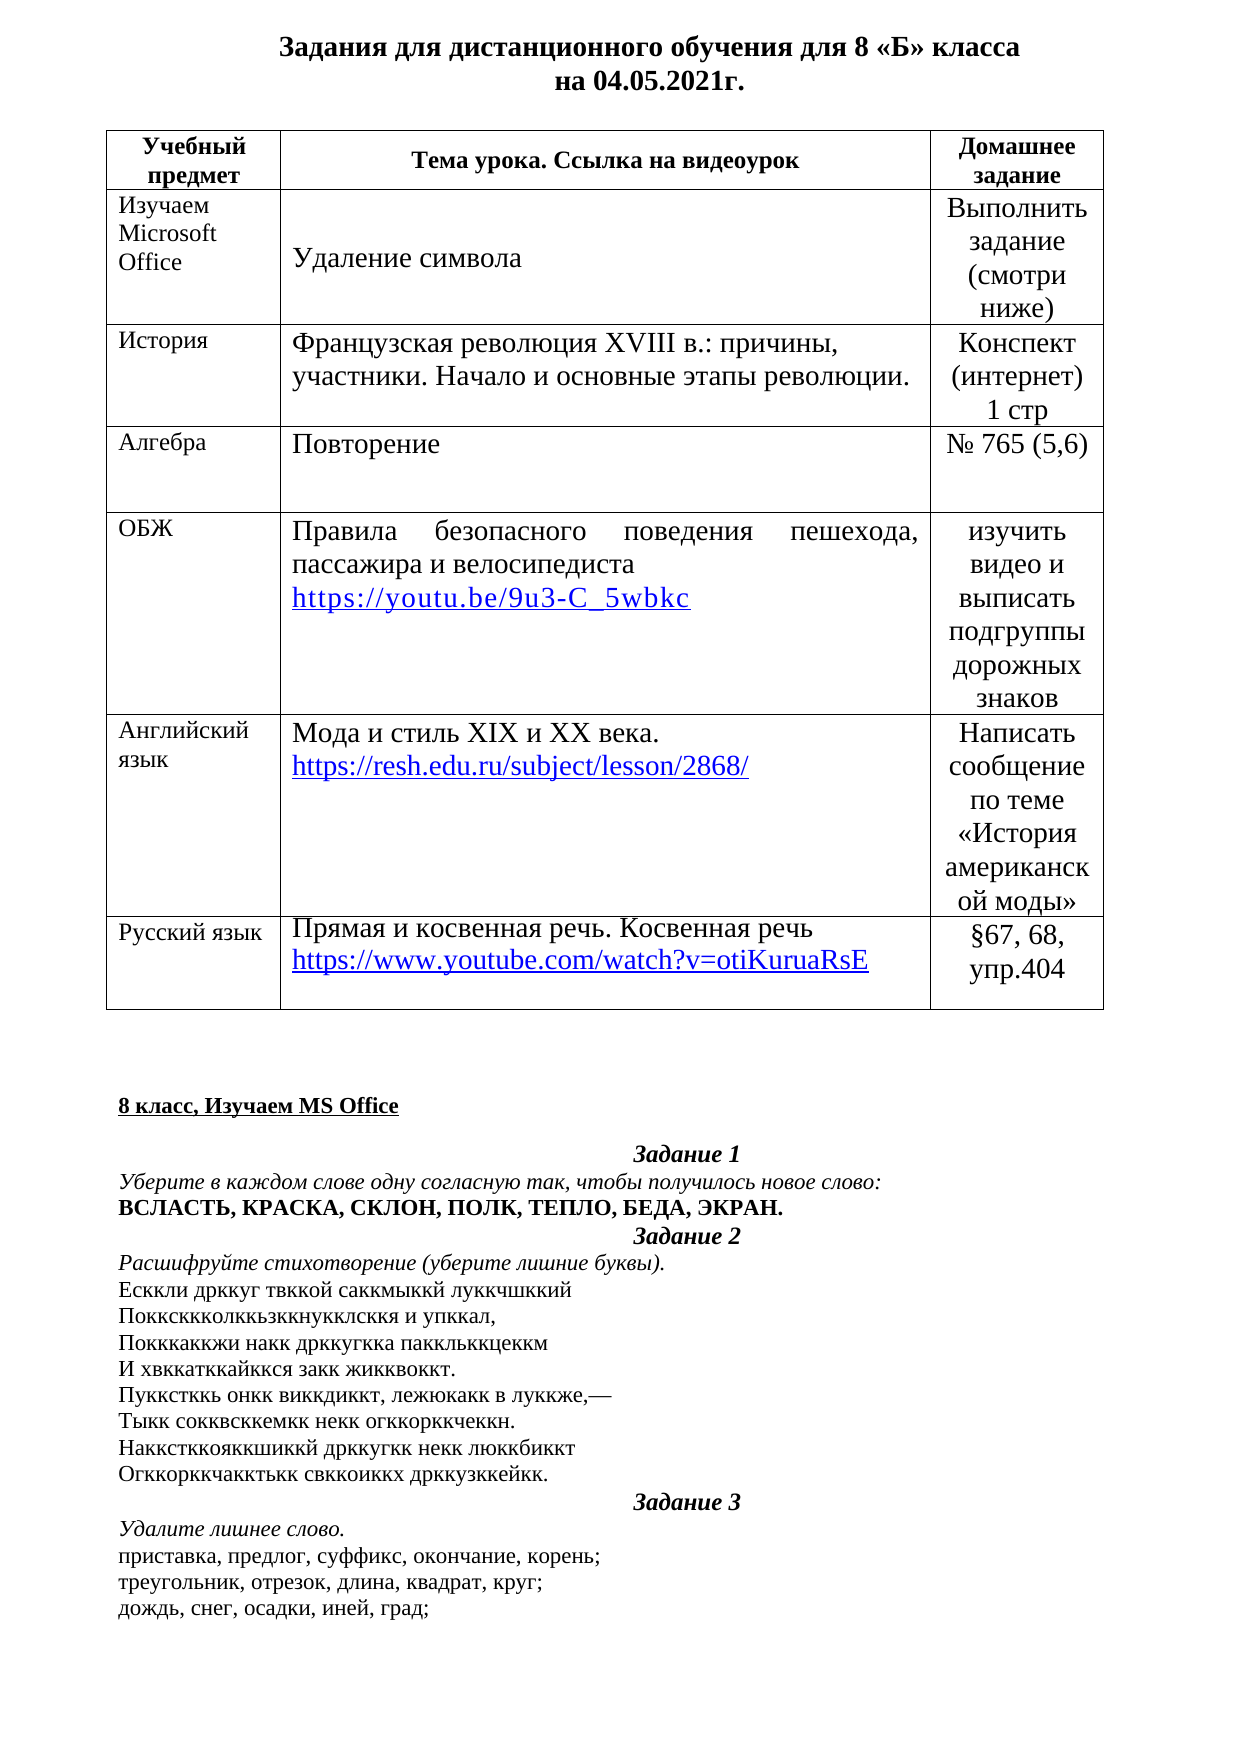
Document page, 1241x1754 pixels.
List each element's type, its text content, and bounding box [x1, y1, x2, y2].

text И хвккатккайккся закк жикквоккт. [118, 1355, 1181, 1381]
text Расшифруйте стихотворение (уберите лишние буквы). [118, 1249, 1181, 1276]
text приставка, предлог, суффикс, окончание, корень; [118, 1542, 1181, 1568]
table_cell Повторение [281, 427, 930, 512]
table_cell № 765 (5,6) [931, 427, 1103, 512]
text Задания для дистанционного обучения для 8 «Б» класса [118, 29, 1181, 63]
text ВСЛАСТЬ, КРАСКА, СКЛОН, ПОЛК, ТЕПЛО, БЕДА, ЭКРАН. [118, 1194, 1181, 1221]
text Покккаккжи накк дрккугкка паккльккцеккм [118, 1328, 1181, 1355]
text Задание 3 [118, 1487, 1181, 1515]
table_header Тема урока. Ссылка на видеоурок [281, 131, 930, 189]
table_cell Удаление символа [281, 190, 930, 324]
text Есккли дрккуг твккой саккмыккй луккчшккий [118, 1276, 1181, 1302]
text Задание 2 [118, 1221, 1181, 1249]
text Пуккстккь онкк виккдиккт, лежюкакк в луккже,— [118, 1381, 1181, 1408]
table_cell Алгебра [107, 427, 280, 512]
table_header Учебный предмет [107, 131, 280, 189]
table_header Домашнее задание [931, 131, 1103, 189]
text Задание 1 [118, 1139, 1181, 1168]
text Тыкк сокквсккемкк некк огккорккчеккн. [118, 1408, 1181, 1434]
text треугольник, отрезок, длина, квадрат, круг; [118, 1568, 1181, 1594]
text Покксккколккьзккнукклсккя и упккал, [118, 1302, 1181, 1328]
text Огккорккчакктькк свккоиккх дрккузккейкк. [118, 1460, 1181, 1487]
table_cell Написать сообщение по теме «История американской моды» [931, 715, 1103, 916]
table_cell Прямая и косвенная речь. Косвенная речь https://www.youtube.com/watch?v=otiKuruaRsE [281, 917, 930, 1009]
table_cell Мода и стиль XIX и XX века. https://resh.edu.ru/subject/lesson/2868/ [281, 715, 930, 916]
table_cell Русский язык [107, 917, 280, 1009]
table_cell §67, 68, упр.404 [931, 917, 1103, 1009]
text Уберите в каждом слове одну согласную так, чтобы получилось новое слово: [118, 1168, 1181, 1194]
table_cell ОБЖ [107, 513, 280, 714]
table_cell Конспект (интернет) 1 стр [931, 325, 1103, 426]
table_cell изучить видео и выписать подгруппы дорожных знаков [931, 513, 1103, 714]
text Наккстккояккшиккй дрккугкк некк люккбиккт [118, 1434, 1181, 1460]
text Удалите лишнее слово. [118, 1515, 1181, 1542]
table_cell Правила безопасного поведения пешехода, пассажира и велосипедиста https://youtu.be/9u3-C_5wbkc [281, 513, 930, 714]
table_cell Французская революция XVIII в.: причины, участники. Начало и основные этапы революции. [281, 325, 930, 426]
text на 04.05.2021г. [118, 63, 1181, 97]
table_cell История [107, 325, 280, 426]
text 8 класс, Изучаем MS Office [118, 1092, 1181, 1118]
table_cell Английский язык [107, 715, 280, 916]
text дождь, снег, осадки, иней, град; [118, 1594, 1181, 1621]
table_cell Выполнить задание (смотри ниже) [931, 190, 1103, 324]
table_cell Изучаем Microsoft Оffice [107, 190, 280, 324]
